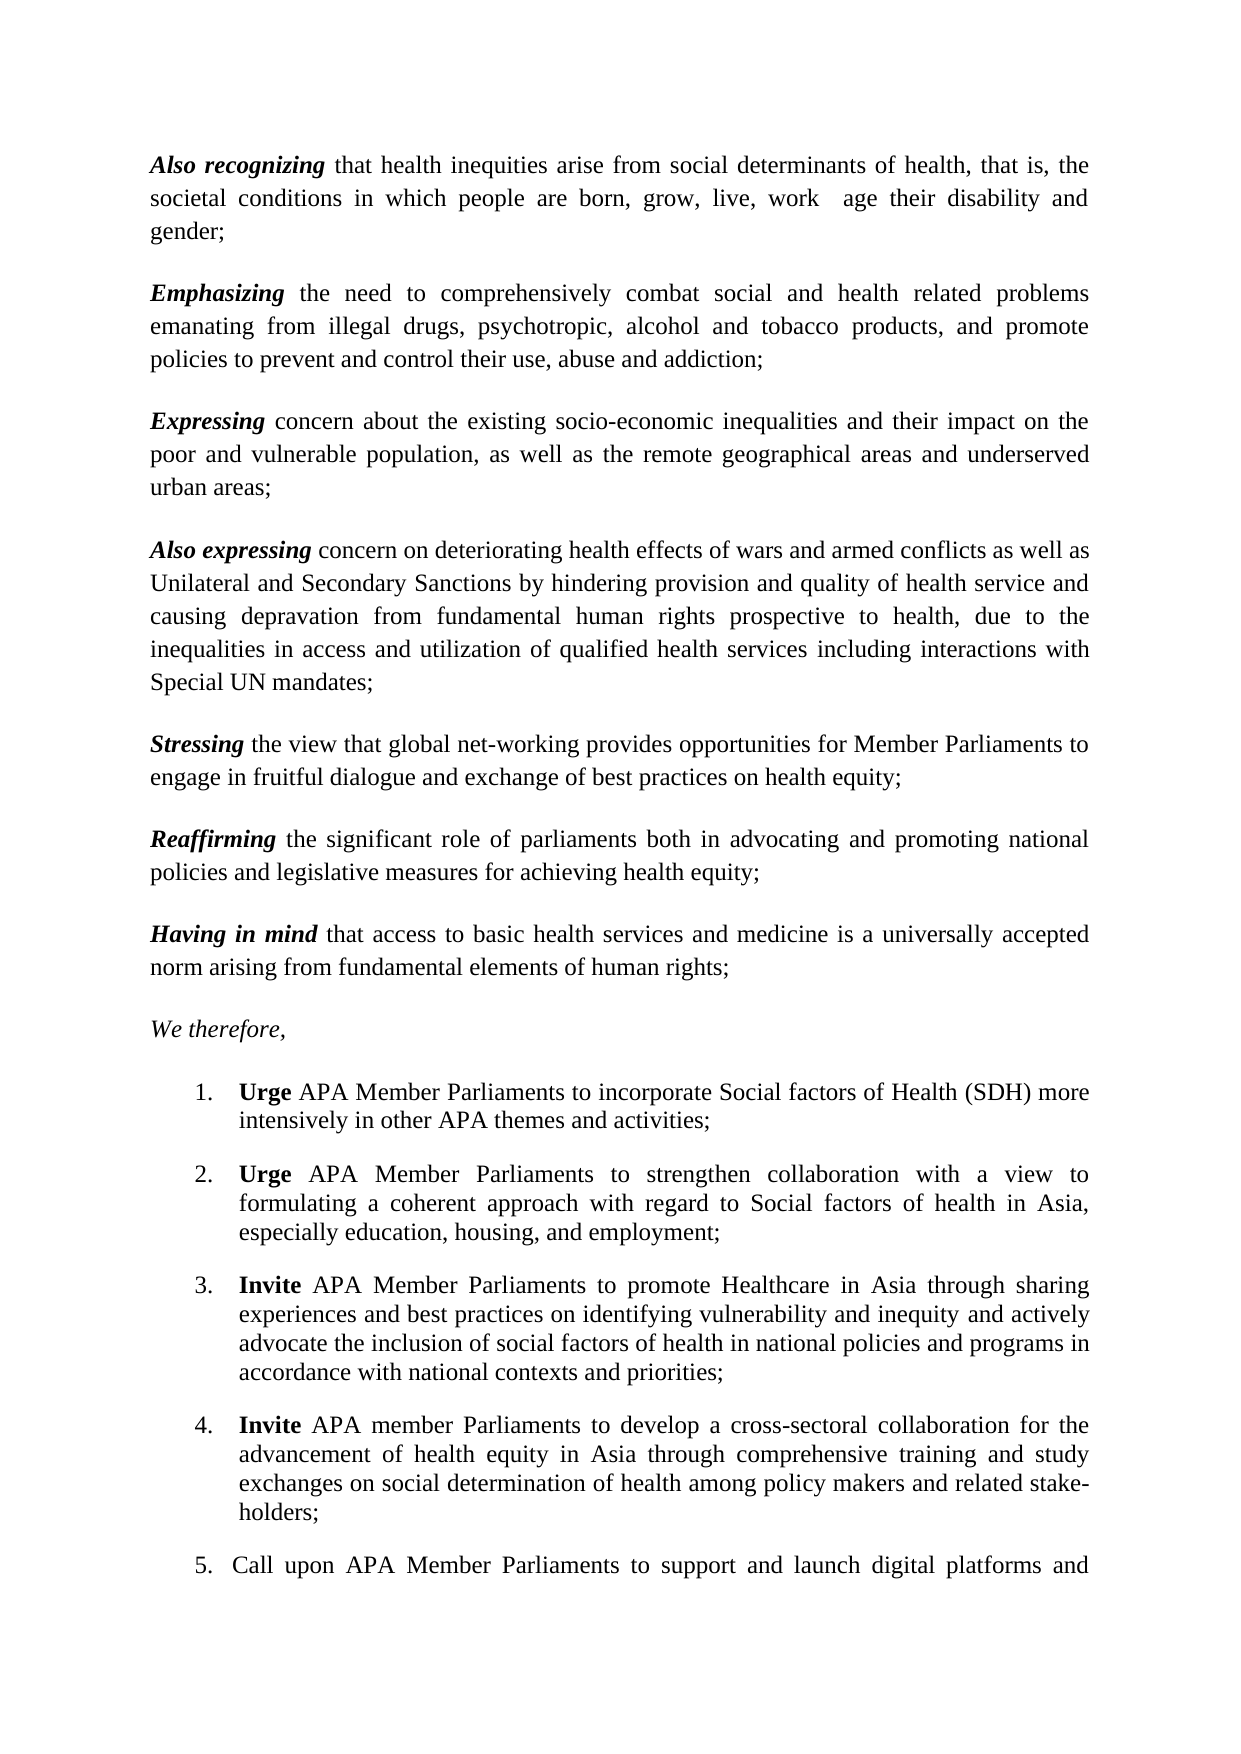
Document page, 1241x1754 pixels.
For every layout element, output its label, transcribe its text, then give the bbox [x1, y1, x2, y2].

text We therefore, [150, 1014, 1090, 1043]
text Reaffirming the significant role of parliaments both in advocating and promoting national policies and legislative measures for achieving health equity; [150, 824, 1090, 886]
text Emphasizing the need to comprehensively combat social and health related problems emanating from illegal drugs, psychotropic, alcohol and tobacco products, and promote policies to prevent and control their use, abuse and addiction; [150, 278, 1090, 373]
text Expressing concern about the existing socio-economic inequalities and their impact on the poor and vulnerable population, as well as the remote geographical areas and underserved urban areas; [150, 406, 1090, 501]
text Stressing the view that global net-working provides opportunities for Member Parliaments to engage in fruitful dialogue and exchange of best practices on health equity; [150, 729, 1090, 791]
list Urge APA Member Parliaments to incorporate Social factors of Health (SDH) more intensively in other APA themes and activities; [194, 1077, 1090, 1134]
text Having in mind that access to basic health services and medicine is a universally accepted norm arising from fundamental elements of human rights; [150, 919, 1090, 981]
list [194, 1551, 1090, 1579]
list Invite APA member Parliaments to develop a cross-sectoral collaboration for the advancement of health equity in Asia through comprehensive training and study exchanges on social determination of health among policy makers and related stake- holders; [194, 1411, 1090, 1526]
text Also recognizing that health inequities arise from social determinants of health, that is, the societal conditions in which people are born, grow, live, work age their disability and gender; [150, 150, 1090, 245]
list Invite APA Member Parliaments to promote Healthcare in Asia through sharing experiences and best practices on identifying vulnerability and inequity and actively advocate the inclusion of social factors of health in national policies and programs in accordance with national contexts and priorities; [194, 1271, 1090, 1386]
list Urge APA Member Parliaments to strengthen collaboration with a view to formulating a coherent approach with regard to Social factors of health in Asia, especially education, housing, and employment; [194, 1159, 1090, 1246]
text Also expressing concern on deteriorating health effects of wars and armed conflicts as well as Unilateral and Secondary Sanctions by hindering provision and quality of health service and causing depravation from fundamental human rights prospective to health, due to the inequalities in access and utilization of qualified health services including interactions with Special UN mandates; [150, 535, 1090, 696]
